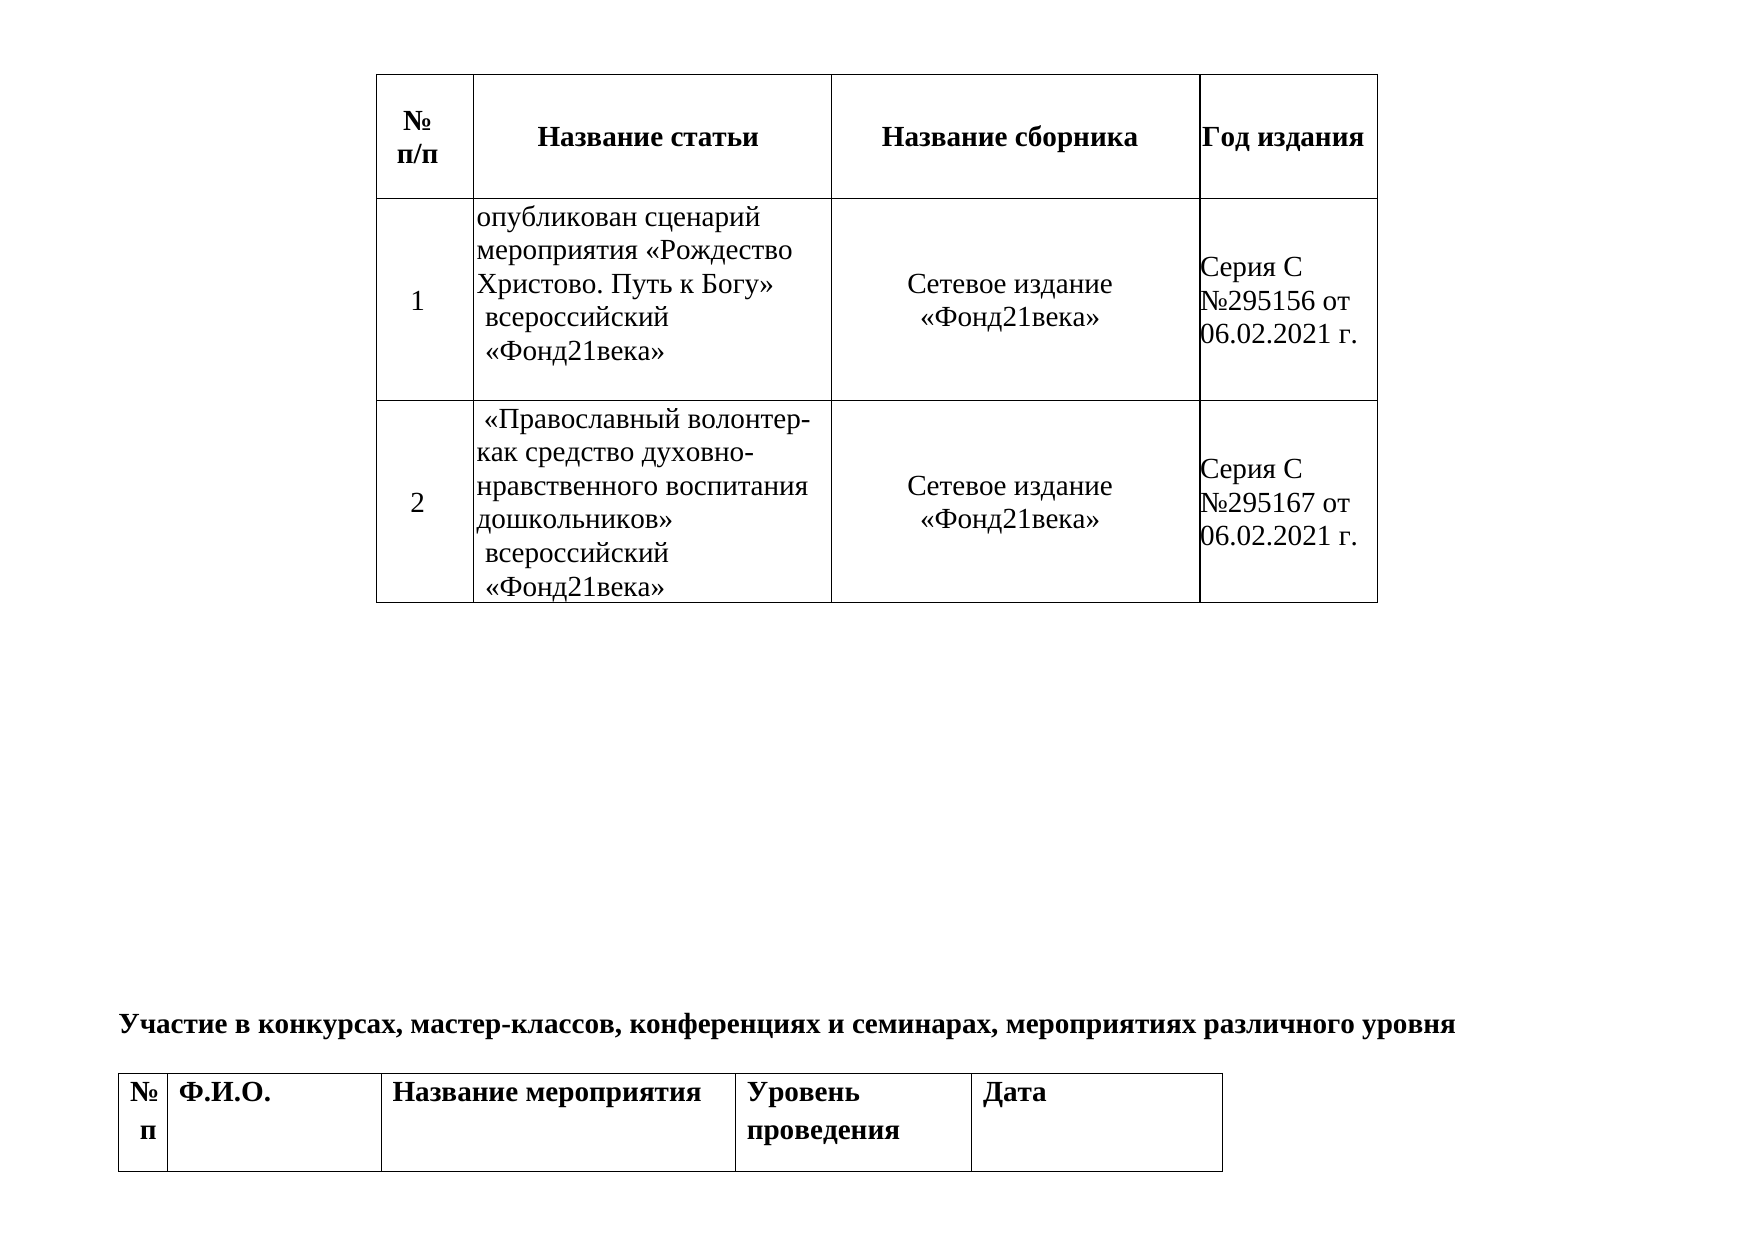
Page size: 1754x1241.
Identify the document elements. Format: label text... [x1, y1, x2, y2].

table_cell Сетевое издание «Фонд21века» [832, 401, 1199, 602]
table_cell 1 [377, 199, 473, 400]
table_cell опубликован сценарий мероприятия «Рождество Христово. Путь к Богу» всероссийский «Фонд21века» [474, 199, 831, 400]
table_header № п/п [119, 1074, 167, 1171]
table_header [382, 1074, 735, 1171]
table_header Название статьи [474, 75, 831, 198]
table_cell «Православный волонтер-как средство духовно-нравственного воспитания дошкольников» всероссийский «Фонд21века» [474, 401, 831, 602]
table_cell Серия С №295156 от 06.02.2021 г. [1201, 199, 1377, 400]
table_header Год издания [1201, 75, 1377, 198]
text Участие в конкурсах, мастер-классов, конференциях и семинарах, мероприятиях различного уровня [118, 1006, 1636, 1039]
table_cell Серия С №295167 от 06.02.2021 г. [1201, 401, 1377, 602]
table_header Дата [972, 1074, 1222, 1171]
table_cell 2 [377, 401, 473, 602]
table_header Название сборника [832, 75, 1199, 198]
table_header Ф.И.О. [168, 1074, 381, 1171]
table_cell Сетевое издание «Фонд21века» [832, 199, 1199, 400]
table_header Уровень проведения [736, 1074, 971, 1171]
table_header № п/п [377, 75, 473, 198]
